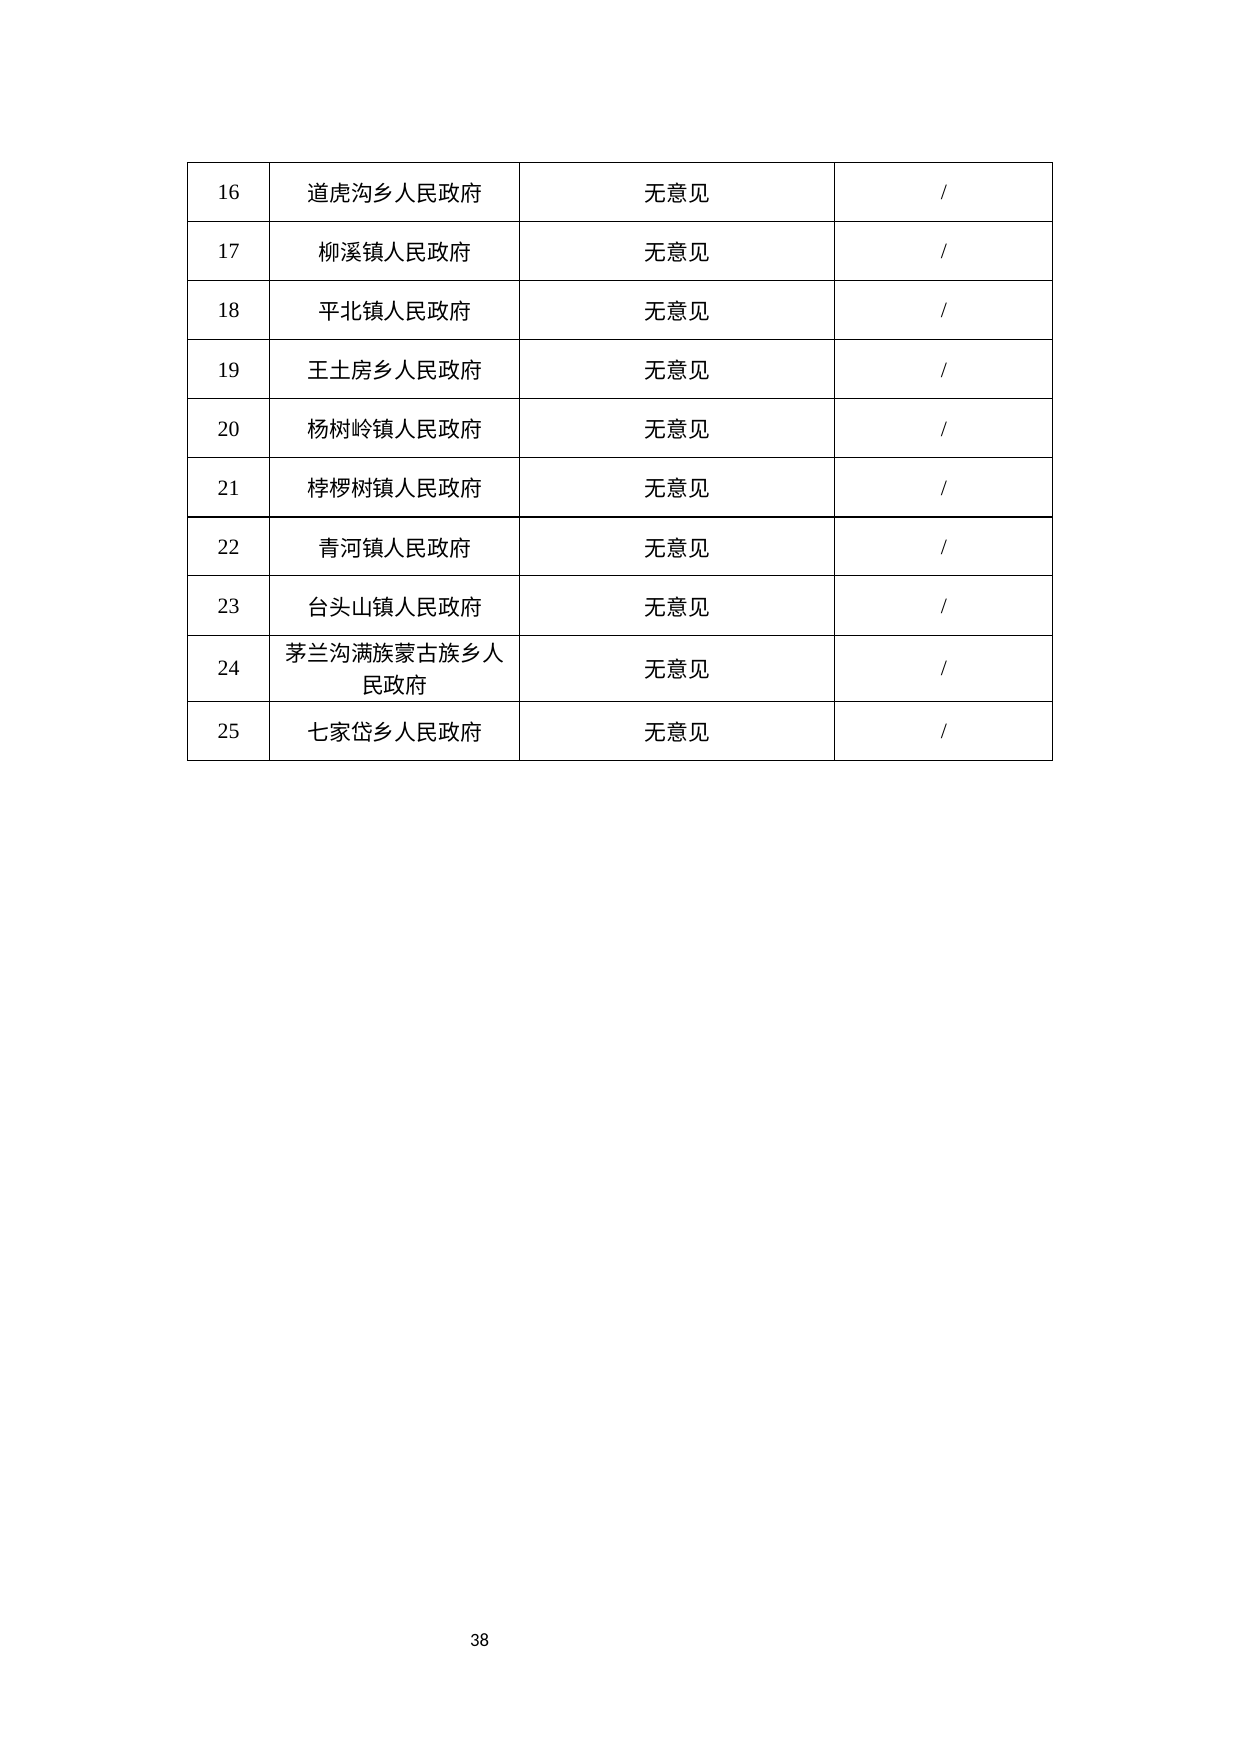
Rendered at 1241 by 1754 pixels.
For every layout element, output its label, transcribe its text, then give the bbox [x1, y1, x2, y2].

table_cell 21 [188, 458, 269, 516]
table_cell 无意见 [520, 576, 834, 634]
table_cell / [835, 702, 1052, 759]
table_cell / [835, 518, 1052, 575]
table_cell / [835, 636, 1052, 701]
table_cell / [835, 222, 1052, 280]
table_cell 桲椤树镇人民政府 [270, 458, 519, 516]
table_cell / [835, 399, 1052, 457]
table_cell / [835, 576, 1052, 634]
table_cell 七家岱乡人民政府 [270, 702, 519, 759]
table_cell 无意见 [520, 340, 834, 398]
table_cell 20 [188, 399, 269, 457]
table_cell / [835, 340, 1052, 398]
table_cell / [835, 458, 1052, 516]
table_cell 台头山镇人民政府 [270, 576, 519, 634]
table_cell / [835, 163, 1052, 221]
table_cell 杨树岭镇人民政府 [270, 399, 519, 457]
table_cell 王土房乡人民政府 [270, 340, 519, 398]
table_cell 无意见 [520, 163, 834, 221]
table_cell 22 [188, 518, 269, 575]
table_cell 无意见 [520, 702, 834, 759]
table_cell 柳溪镇人民政府 [270, 222, 519, 280]
table_cell 18 [188, 281, 269, 339]
table_cell 无意见 [520, 281, 834, 339]
table_cell 16 [188, 163, 269, 221]
table_cell 青河镇人民政府 [270, 518, 519, 575]
table_cell 19 [188, 340, 269, 398]
table_cell / [835, 281, 1052, 339]
table_cell 25 [188, 702, 269, 759]
table_cell 无意见 [520, 518, 834, 575]
table_cell 无意见 [520, 636, 834, 701]
table_cell 17 [188, 222, 269, 280]
table_cell 道虎沟乡人民政府 [270, 163, 519, 221]
table_cell 无意见 [520, 399, 834, 457]
table_cell 23 [188, 576, 269, 634]
table_cell 无意见 [520, 458, 834, 516]
table_cell 茅兰沟满族蒙古族乡人民政府 [270, 636, 519, 701]
table_cell 24 [188, 636, 269, 701]
table_cell 无意见 [520, 222, 834, 280]
table_cell 平北镇人民政府 [270, 281, 519, 339]
